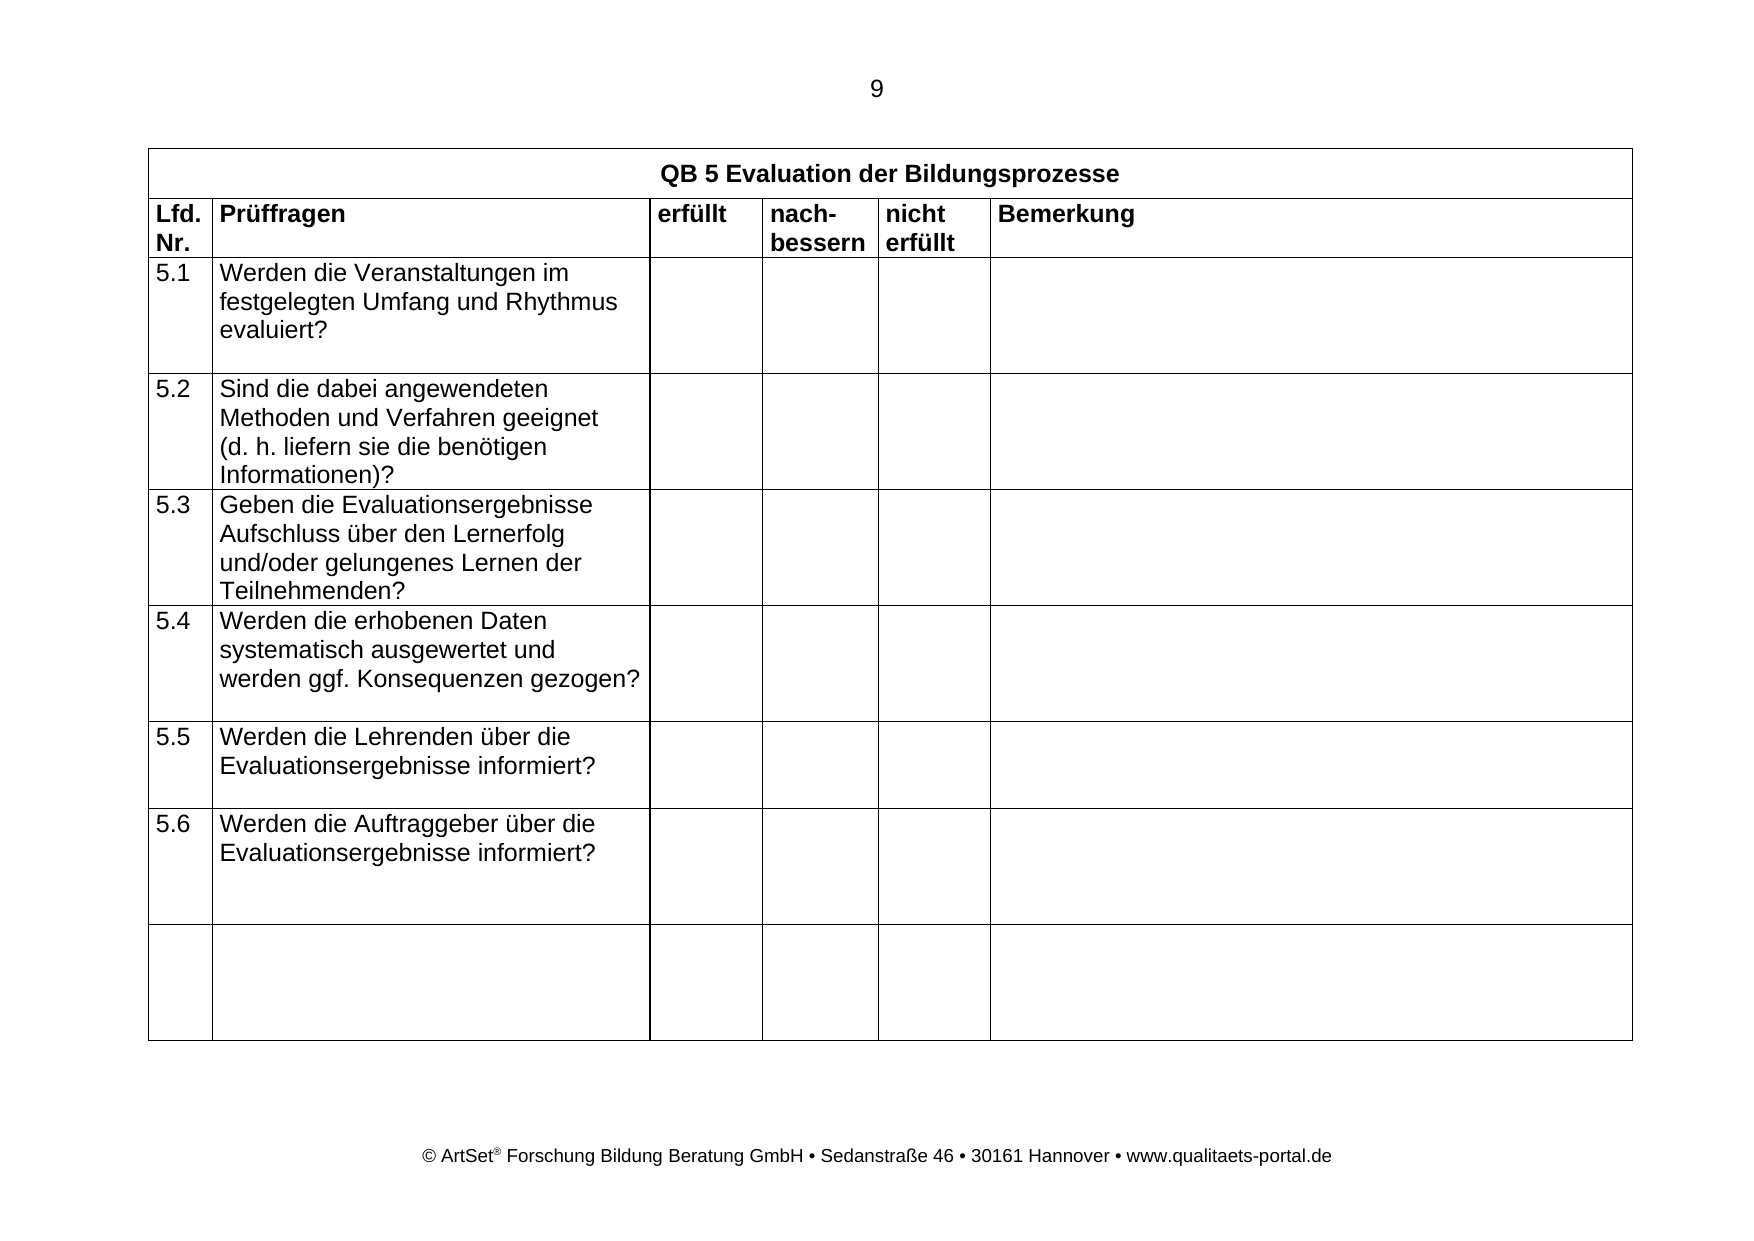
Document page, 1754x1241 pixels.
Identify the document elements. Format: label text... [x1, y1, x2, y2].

table_cell [763, 490, 878, 605]
table_cell [991, 722, 1632, 808]
table_cell [149, 925, 212, 1040]
table_cell 5.5 [149, 722, 212, 808]
table_cell [991, 490, 1632, 605]
table_cell [763, 374, 878, 489]
table_cell 5.3 [149, 490, 212, 605]
table_cell erfüllt [651, 199, 762, 257]
table_cell Sind die dabei angewendeten Methoden und Verfahren geeignet (d. h. liefern sie die benötigen Informationen)? [213, 374, 649, 489]
table_cell [879, 722, 990, 808]
table_cell [991, 809, 1632, 924]
table_cell [651, 809, 762, 924]
table_cell [651, 374, 762, 489]
table_cell Prüffragen [213, 199, 649, 257]
table_cell Bemerkung [991, 199, 1632, 257]
table_cell Geben die Evaluationsergebnisse Aufschluss über den Lernerfolg und/oder gelungenes Lernen der Teilnehmenden? [213, 490, 649, 605]
table_cell [991, 925, 1632, 1040]
table_cell [763, 722, 878, 808]
table_cell [879, 925, 990, 1040]
table_cell [879, 374, 990, 489]
table_cell [991, 606, 1632, 721]
table_cell nach- bessern [763, 199, 878, 257]
table_cell [991, 374, 1632, 489]
table_cell Werden die Auftraggeber über die Evaluationsergebnisse informiert? [213, 809, 649, 924]
table_cell [763, 809, 878, 924]
table_cell [651, 490, 762, 605]
table_cell nicht erfüllt [879, 199, 990, 257]
table_cell [763, 258, 878, 373]
table_cell [879, 606, 990, 721]
table_cell [879, 490, 990, 605]
table_cell 5.6 [149, 809, 212, 924]
table_cell [651, 606, 762, 721]
table_cell Lfd. Nr. [149, 199, 212, 257]
table_cell 5.2 [149, 374, 212, 489]
table_cell Werden die Lehrenden über die Evaluationsergebnisse informiert? [213, 722, 649, 808]
table_cell [763, 606, 878, 721]
table_cell [879, 809, 990, 924]
table_header QB 5 Evaluation der Bildungsprozesse [149, 149, 1632, 198]
table_cell [213, 925, 649, 1040]
table_cell 5.1 [149, 258, 212, 373]
table_cell [651, 258, 762, 373]
table_cell [763, 925, 878, 1040]
table_cell Werden die erhobenen Daten systematisch ausgewertet und werden ggf. Konsequenzen gezogen? [213, 606, 649, 721]
table_cell [651, 722, 762, 808]
table_cell [991, 258, 1632, 373]
table_cell [879, 258, 990, 373]
table_cell Werden die Veranstaltungen im festgelegten Umfang und Rhythmus evaluiert? [213, 258, 649, 373]
table_cell [651, 925, 762, 1040]
table_cell 5.4 [149, 606, 212, 721]
